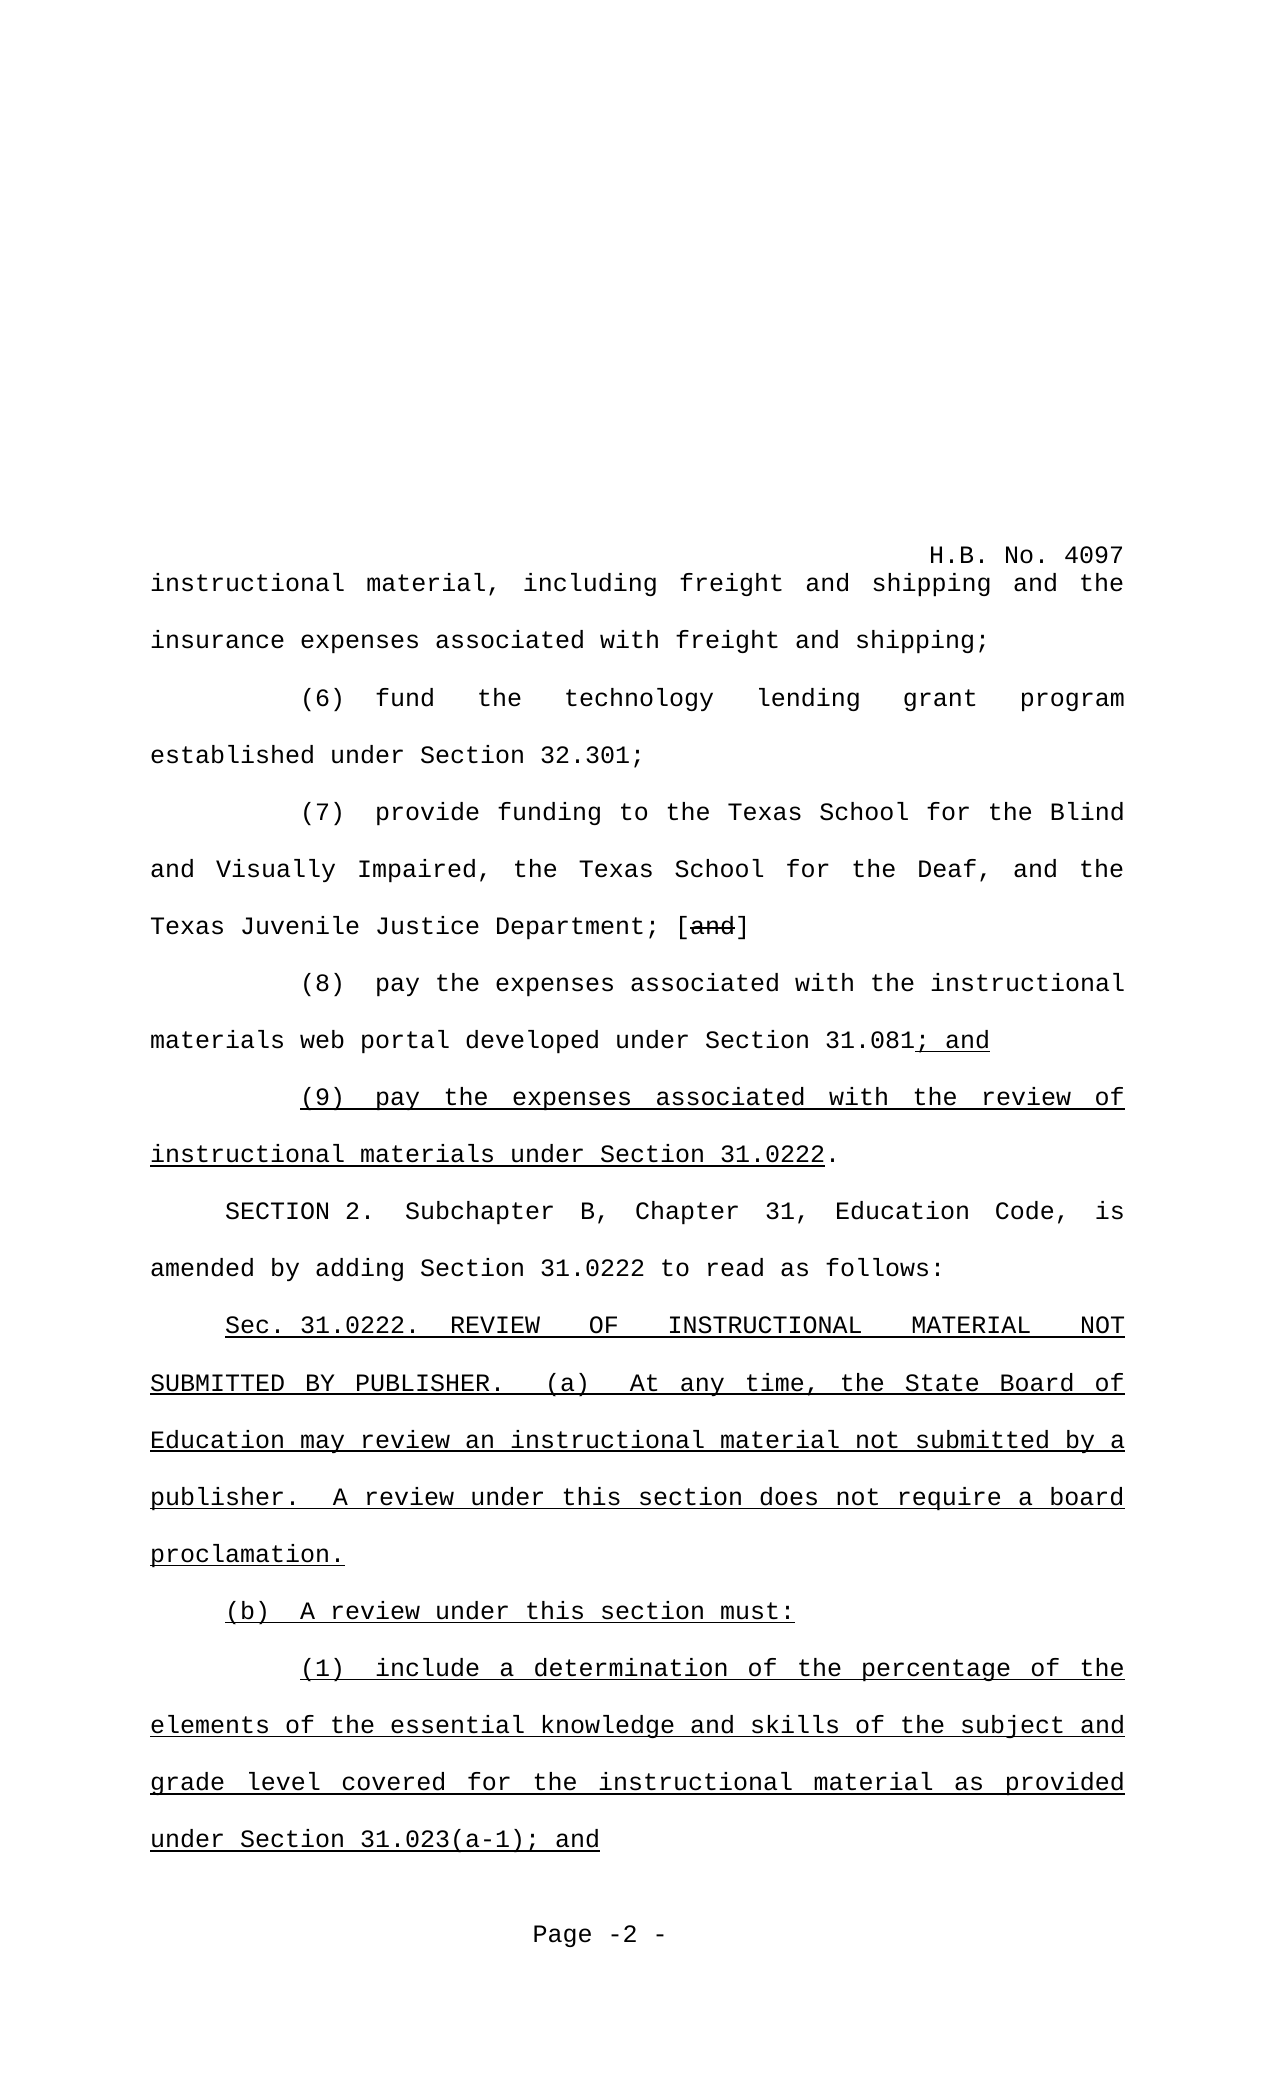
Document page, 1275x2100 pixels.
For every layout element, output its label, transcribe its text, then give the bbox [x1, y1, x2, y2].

text (6) fund the technology lending grant program established under Section 32.301; [150, 685, 1125, 771]
text Sec. 31.0222. REVIEW OF INSTRUCTIONAL MATERIAL NOT SUBMITTED BY PUBLISHER. (a) At any time, the State Board of Education may review an instructional material not submitted by a publisher. A review under this section does not require a board proclamation. [150, 1452, 1125, 1508]
text (1) include a determination of the percentage of the elements of the essential knowledge and skills of the subject and grade level covered for the instructional material as provided under Section 31.023(a-1); and [150, 1655, 1125, 1736]
text Sec. 31.0222. REVIEW OF INSTRUCTIONAL MATERIAL NOT SUBMITTED BY PUBLISHER. (a) At any time, the State Board of Education may review an instructional material not submitted by a publisher. A review under this section does not require a board proclamation. [150, 1509, 1125, 1570]
text (7) provide funding to the Texas School for the Blind and Visually Impaired, the Texas School for the Deaf, and the Texas Juvenile Justice Department; [and] [150, 799, 1125, 942]
text (8) pay the expenses associated with the instructional materials web portal developed under Section 31.081; and [150, 970, 1125, 1056]
text Sec. 31.0222. REVIEW OF INSTRUCTIONAL MATERIAL NOT SUBMITTED BY PUBLISHER. (a) At any time, the State Board of Education may review an instructional material not submitted by a publisher. A review under this section does not require a board proclamation. [150, 1395, 1125, 1450]
text (1) include a determination of the percentage of the elements of the essential knowledge and skills of the subject and grade level covered for the instructional material as provided under Section 31.023(a-1); and [150, 1795, 1125, 1855]
text SECTION 2. Subchapter B, Chapter 31, Education Code, is amended by adding Section 31.0222 to read as follows: [150, 1199, 1125, 1284]
text (1) include a determination of the percentage of the elements of the essential knowledge and skills of the subject and grade level covered for the instructional material as provided under Section 31.023(a-1); and [150, 1737, 1125, 1793]
text Sec. 31.0222. REVIEW OF INSTRUCTIONAL MATERIAL NOT SUBMITTED BY PUBLISHER. (a) At any time, the State Board of Education may review an instructional material not submitted by a publisher. A review under this section does not require a board proclamation. [150, 1313, 1125, 1393]
text (b) A review under this section must: [150, 1598, 1125, 1627]
text (9) pay the expenses associated with the review of instructional materials under Section 31.0222. [150, 1084, 1125, 1170]
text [150, 571, 1125, 656]
